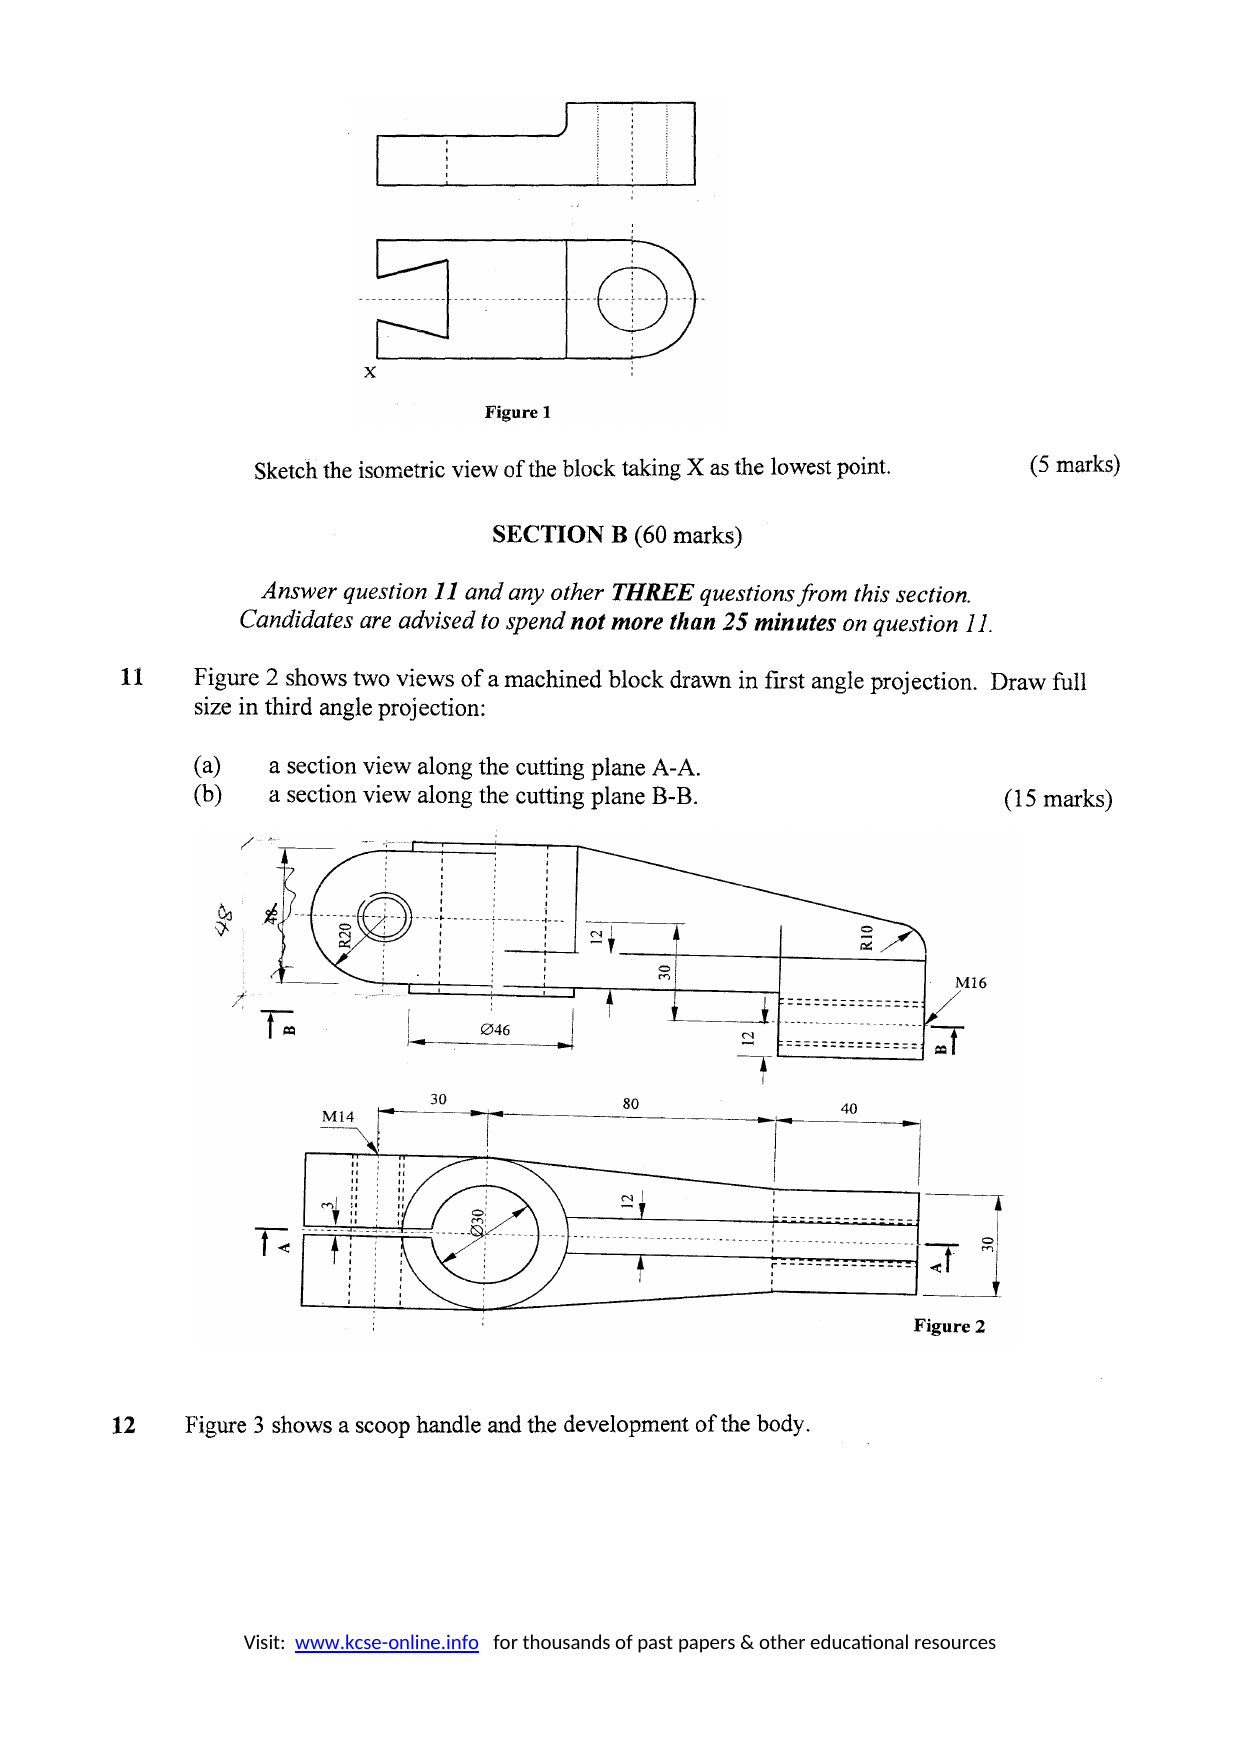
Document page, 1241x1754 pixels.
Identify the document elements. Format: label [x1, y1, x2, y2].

picture [110, 1370, 1169, 1459]
picture [110, 99, 1169, 1346]
